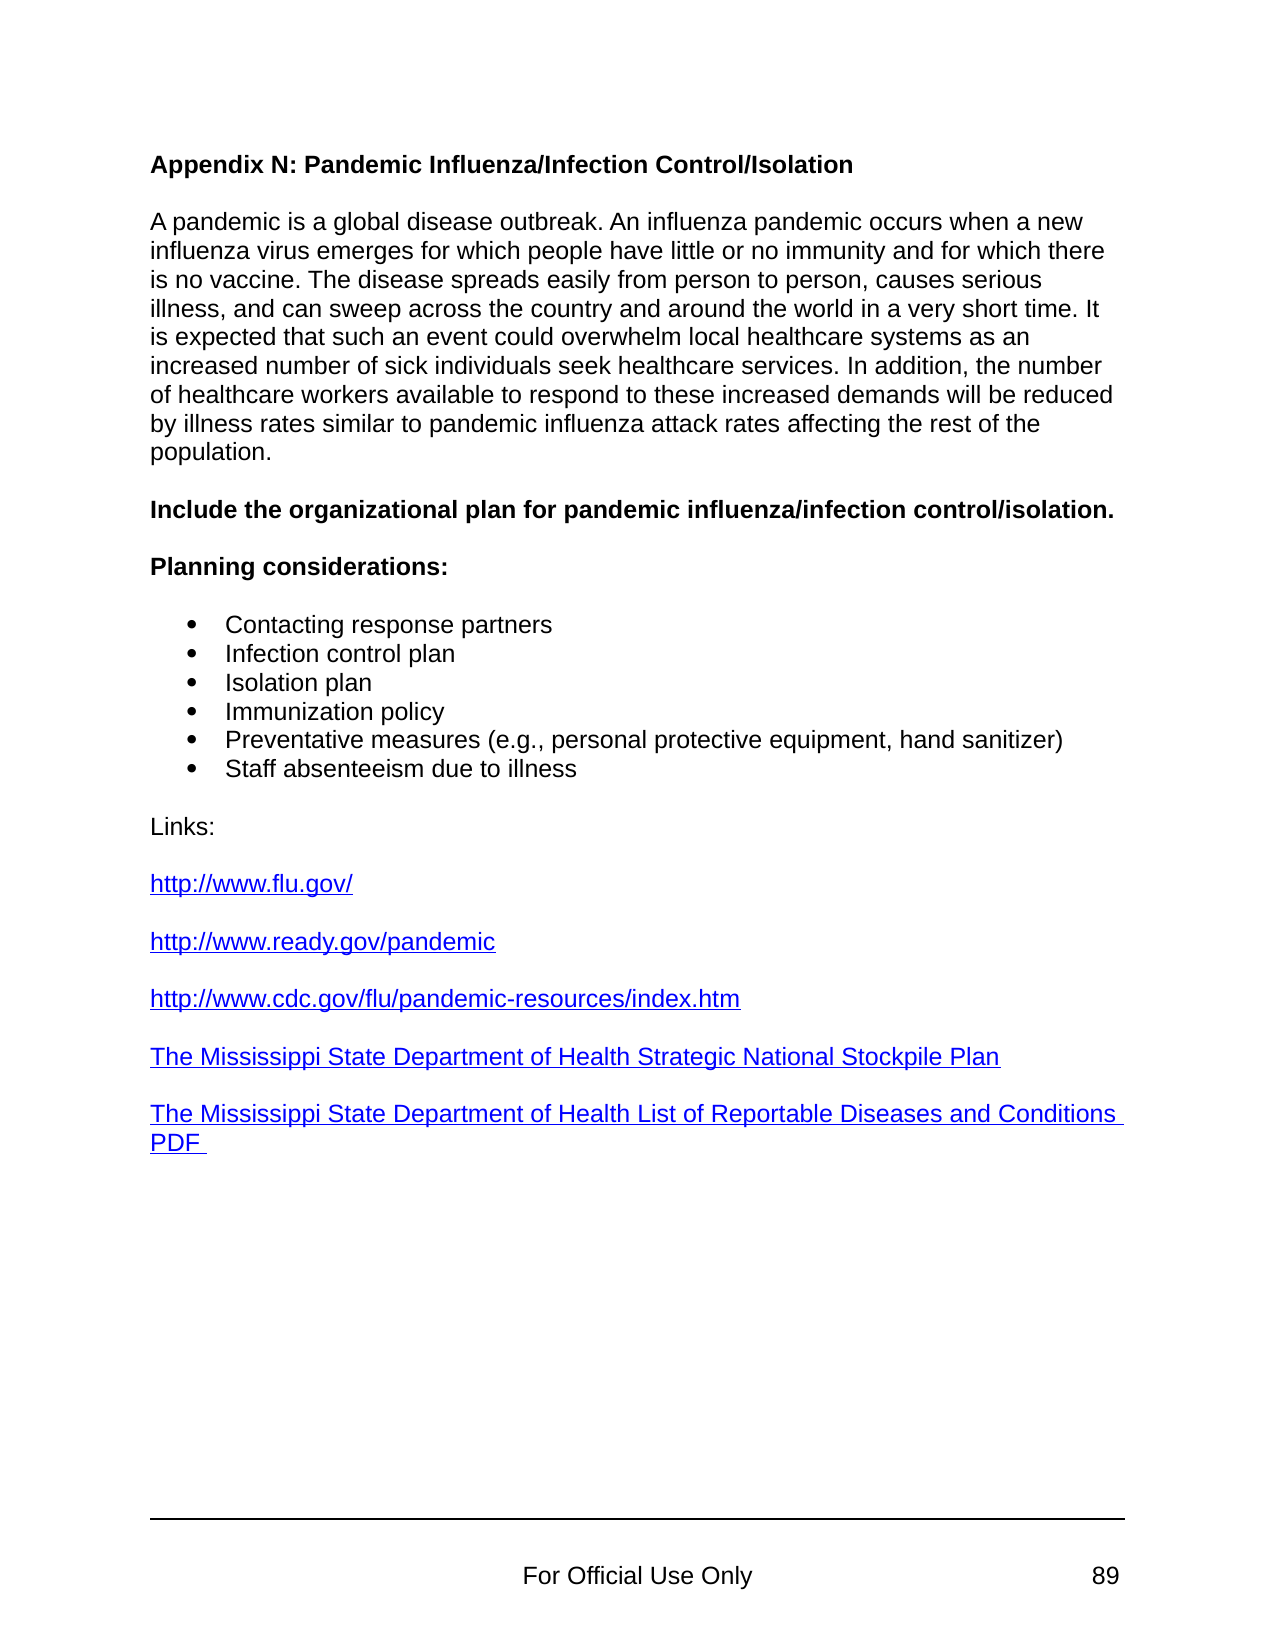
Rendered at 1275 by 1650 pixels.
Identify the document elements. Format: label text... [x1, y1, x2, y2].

text Planning considerations: [150, 552, 1125, 581]
text The Mississippi State Department of Health Strategic National Stockpile Plan [150, 1042, 1125, 1071]
text Include the organizational plan for pandemic influenza/infection control/isolation. [150, 495, 1125, 524]
list Infection control plan [187, 639, 1125, 668]
list Preventative measures (e.g., personal protective equipment, hand sanitizer) [187, 725, 1125, 754]
text Links: [150, 812, 1125, 841]
list Staff absenteeism due to illness [187, 754, 1125, 783]
text http://www.cdc.gov/flu/pandemic-resources/index.htm [150, 984, 1125, 1013]
subtitle Appendix N: Pandemic Influenza/Infection Control/Isolation [150, 150, 1123, 179]
list Isolation plan [187, 668, 1125, 696]
list Immunization policy [187, 696, 1125, 725]
text http://www.flu.gov/ [150, 869, 1125, 898]
text http://www.ready.gov/pandemic [150, 927, 1125, 956]
list Contacting response partners [187, 610, 1125, 639]
text A pandemic is a global disease outbreak. An influenza pandemic occurs when a new influenza virus emerges for which people have little or no immunity and for which there is no vaccine. The disease spreads easily from person to person, causes serious illness, and can sweep across the country and around the world in a very short time. It is expected that such an event could overwhelm local healthcare systems as an increased number of sick individuals seek healthcare services. In addition, the number of healthcare workers available to respond to these increased demands will be reduced by illness rates similar to pandemic influenza attack rates affecting the rest of the population. [150, 207, 1125, 466]
text The Mississippi State Department of Health List of Reportable Diseases and Conditions PDF [150, 1099, 1125, 1157]
